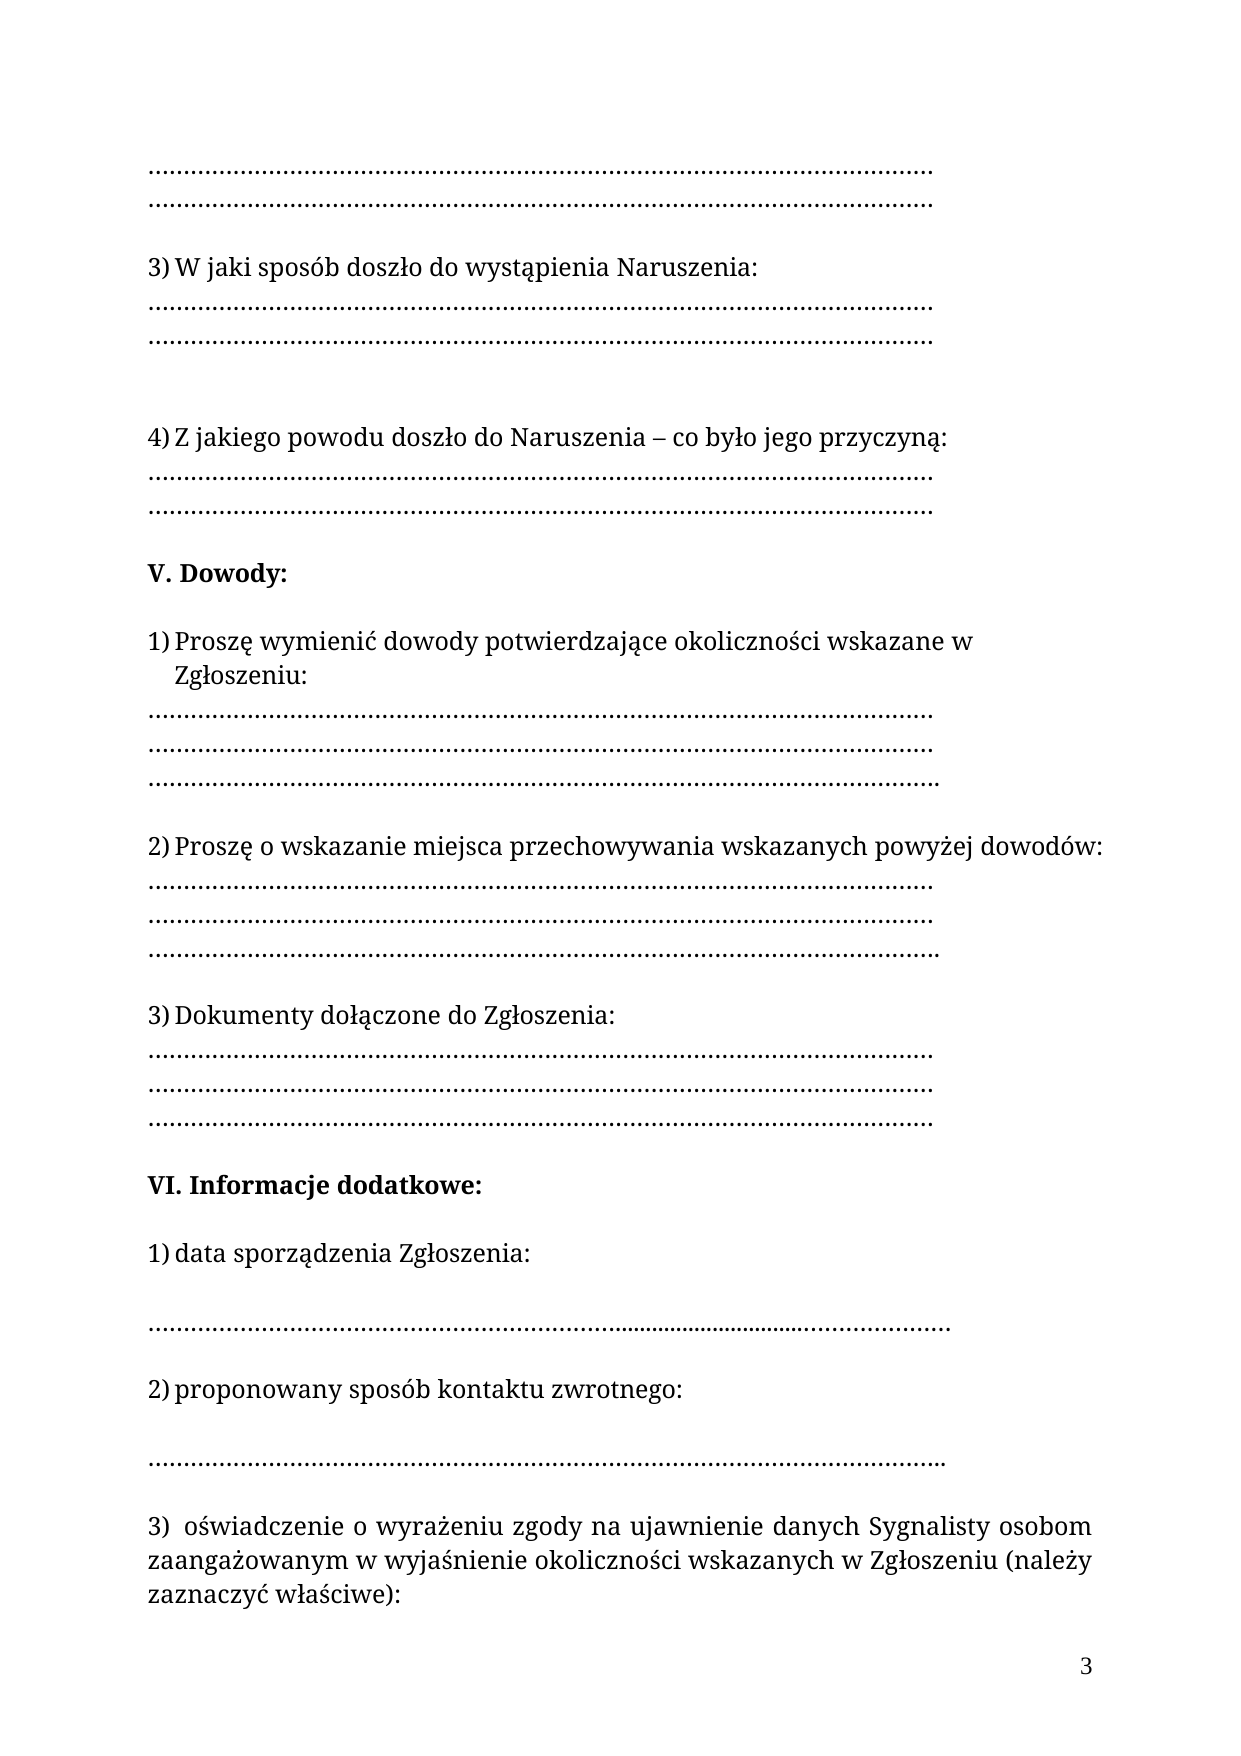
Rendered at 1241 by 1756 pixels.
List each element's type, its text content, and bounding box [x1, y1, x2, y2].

list data sporządzenia Zgłoszenia: [147, 1236, 1107, 1270]
text ………………………………………………………………………………………………… [147, 181, 1107, 215]
text ………………………………………………………………………………………………… [147, 454, 1107, 488]
text ………………………………………………………………………………………………… [147, 692, 1107, 726]
text …………………………………………………………………………………………………. [147, 760, 1107, 794]
list proponowany sposób kontaktu zwrotnego: [147, 1372, 1107, 1406]
list oświadczenie o wyrażeniu zgody na ujawnienie danych Sygnalisty osobom zaangażowanym w wyjaśnienie okoliczności wskazanych w Zgłoszeniu (należy zaznaczyć właściwe): [147, 1508, 1093, 1610]
subtitle Dowody: [147, 555, 1107, 589]
text ………………………………………………………………………………………………….. [147, 1440, 1107, 1474]
list Proszę wymienić dowody potwierdzające okoliczności wskazane w Zgłoszeniu: [147, 624, 1107, 692]
list Z jakiego powodu doszło do Naruszenia – co było jego przyczyną: [147, 420, 1107, 454]
text ………………………………………………………………………………………………… [147, 317, 1107, 352]
text ………………………………………………………………………………………………… [147, 148, 1107, 181]
text ………………………………………………………………………………………………… [147, 283, 1107, 317]
subtitle Informacje dodatkowe: [147, 1168, 1107, 1202]
text ………………………………………………………………………………………………… [147, 1100, 1107, 1134]
text ………………………………………………………………………………………………… [147, 488, 1107, 522]
text ………………………………………………………………………………………………… [147, 862, 1107, 896]
list Dokumenty dołączone do Zgłoszenia: [147, 998, 1107, 1032]
text ………………………………………………………………………………………………… [147, 896, 1107, 930]
text ………………………………………………………………………………………………… [147, 726, 1107, 760]
text …………………………………………………………………………………………………. [147, 930, 1107, 964]
text ………………………………………………………………………………………………… [147, 1032, 1107, 1066]
text …………………………………………………………...............................………………… [147, 1304, 1107, 1338]
text ………………………………………………………………………………………………… [147, 1066, 1107, 1100]
list Proszę o wskazanie miejsca przechowywania wskazanych powyżej dowodów: [147, 828, 1107, 862]
list W jaki sposób doszło do wystąpienia Naruszenia: [147, 249, 1107, 283]
